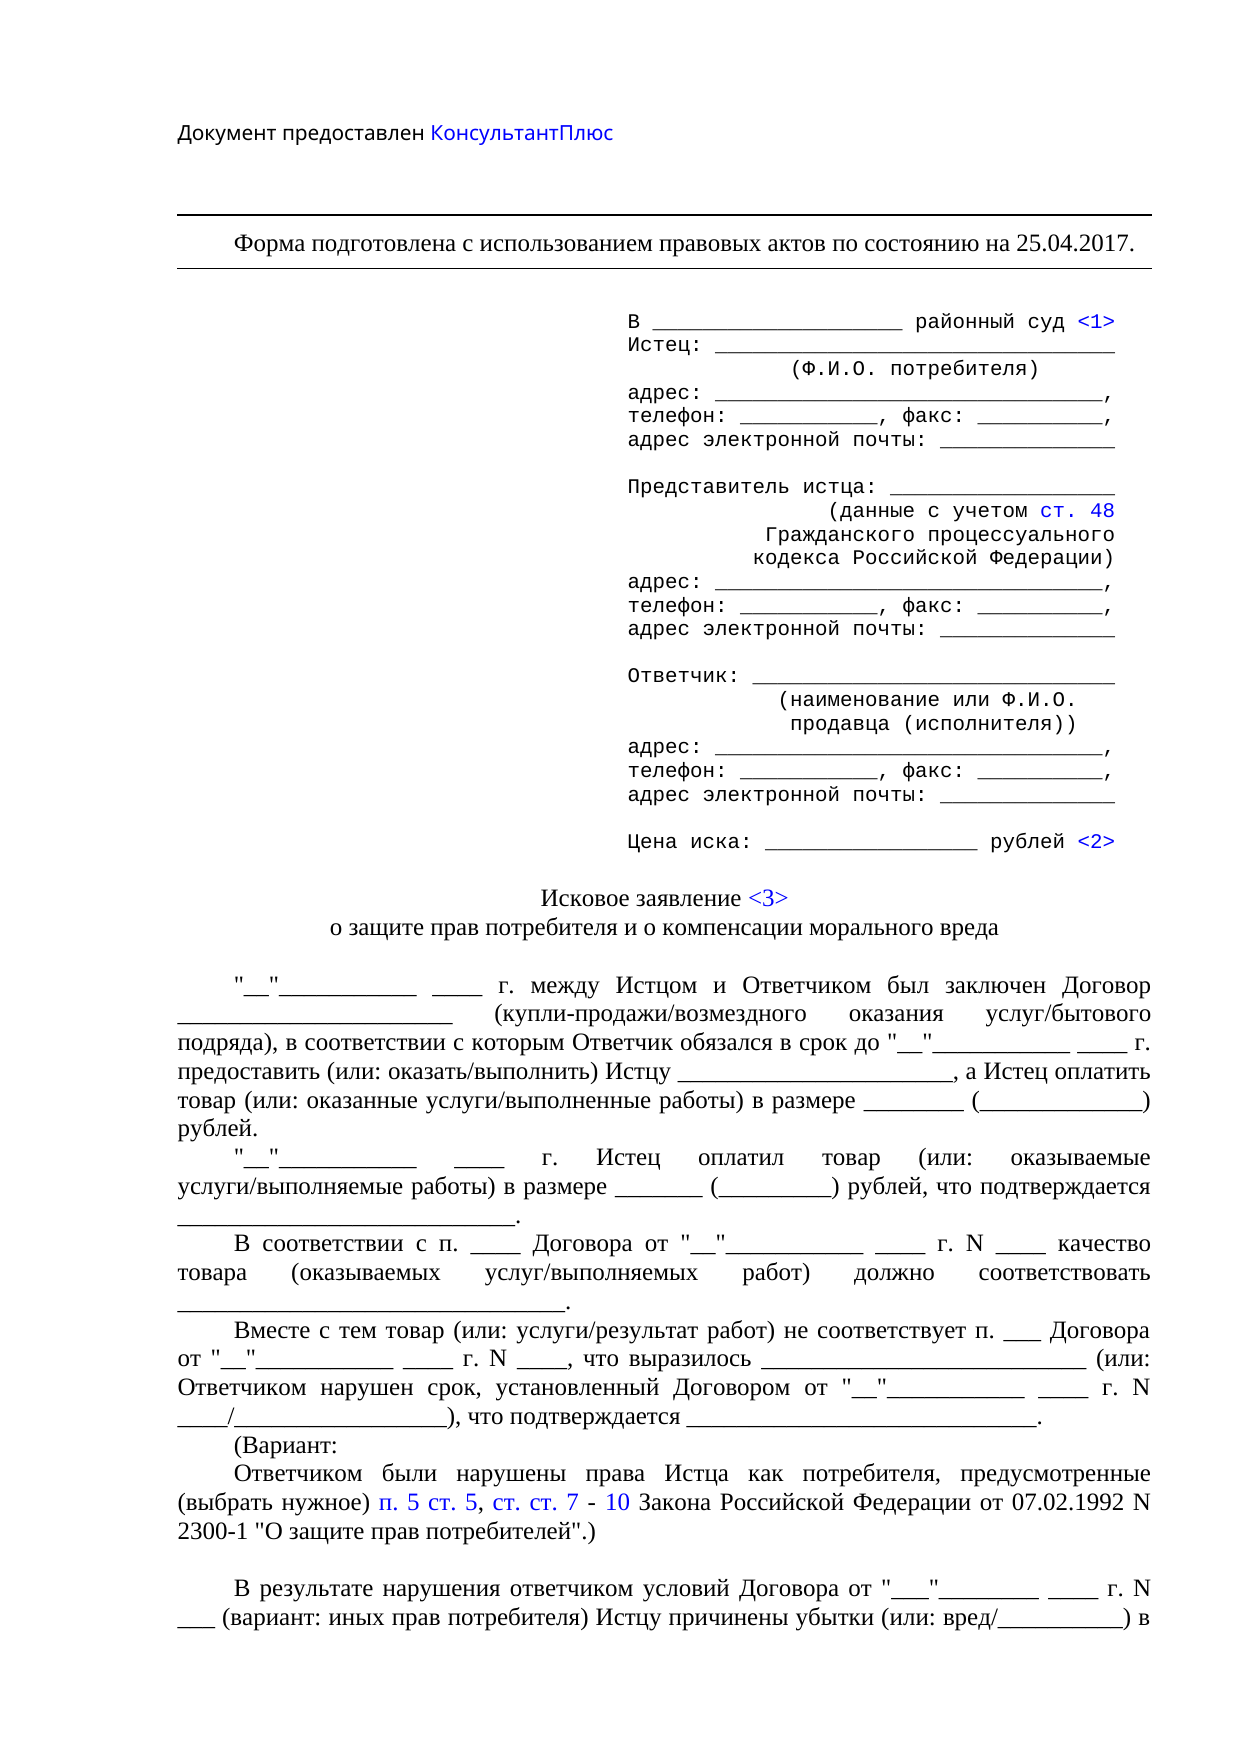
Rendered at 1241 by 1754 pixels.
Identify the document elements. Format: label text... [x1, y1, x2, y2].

text (Ф.И.О. потребителя) [177, 358, 1152, 382]
text адрес: _______________________________, [177, 571, 1152, 594]
text (наименование или Ф.И.О. [177, 689, 1152, 713]
text Цена иска: _________________ рублей <2> [177, 831, 1152, 855]
text Истец: ________________________________ [177, 334, 1152, 358]
title Документ предоставлен КонсультантПлюс [177, 118, 1152, 175]
text адрес электронной почты: ______________ [177, 429, 1152, 453]
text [177, 1573, 1152, 1631]
text (данные с учетом ст. 48 [177, 500, 1152, 524]
text телефон: ___________, факс: __________, [177, 594, 1152, 618]
text о защите прав потребителя и о компенсации морального вреда [177, 912, 1152, 941]
text Вместе с тем товар (или: услуги/результат работ) не соответствует п. ___ Договора от "__"___________ ____ г. N ____, что выразилось __________________________ (или: Ответчиком нарушен срок, установленный Договором от "__"___________ ____ г. N ____/_________________), что подтверждается ____________________________. [177, 1315, 1152, 1430]
text Гражданского процессуального [177, 524, 1152, 547]
text Исковое заявление <3> [177, 883, 1152, 912]
text адрес: _______________________________, [177, 736, 1152, 760]
text адрес электронной почты: ______________ [177, 784, 1152, 807]
text кодекса Российской Федерации) [177, 547, 1152, 571]
text Представитель истца: __________________ [177, 476, 1152, 500]
text "__"___________ ____ г. Истец оплатил товар (или: оказываемые услуги/выполняемые работы) в размере _______ (_________) рублей, что подтверждается ___________________________. [177, 1142, 1152, 1228]
text продавца (исполнителя)) [177, 713, 1152, 736]
text адрес электронной почты: ______________ [177, 618, 1152, 642]
text телефон: ___________, факс: __________, [177, 405, 1152, 429]
text Ответчиком были нарушены права Истца как потребителя, предусмотренные (выбрать нужное) п. 5 ст. 5, ст. ст. 7 - 10 Закона Российской Федерации от 07.02.1992 N 2300-1 "О защите прав потребителей".) [177, 1458, 1152, 1545]
text адрес: _______________________________, [177, 382, 1152, 405]
text (Вариант: [177, 1430, 1152, 1458]
text В соответствии с п. ____ Договора от "__"___________ ____ г. N ____ качество товара (оказываемых услуг/выполняемых работ) должно соответствовать _______________________________. [177, 1228, 1152, 1315]
text телефон: ___________, факс: __________, [177, 760, 1152, 784]
text Ответчик: _____________________________ [177, 666, 1152, 689]
text Форма подготовлена с использованием правовых актов по состоянию на 25.04.2017. [177, 228, 1152, 257]
text "__"___________ ____ г. между Истцом и Ответчиком был заключен Договор ______________________ (купли-продажи/возмездного оказания услуг/бытового подряда), в соответствии с которым Ответчик обязался в срок до "__"___________ ____ г. предоставить (или: оказать/выполнить) Истцу ______________________, а Истец оплатить товар (или: оказанные услуги/выполненные работы) в размере ________ (_____________) рублей. [177, 970, 1152, 1142]
text В ____________________ районный суд <1> [177, 311, 1152, 334]
